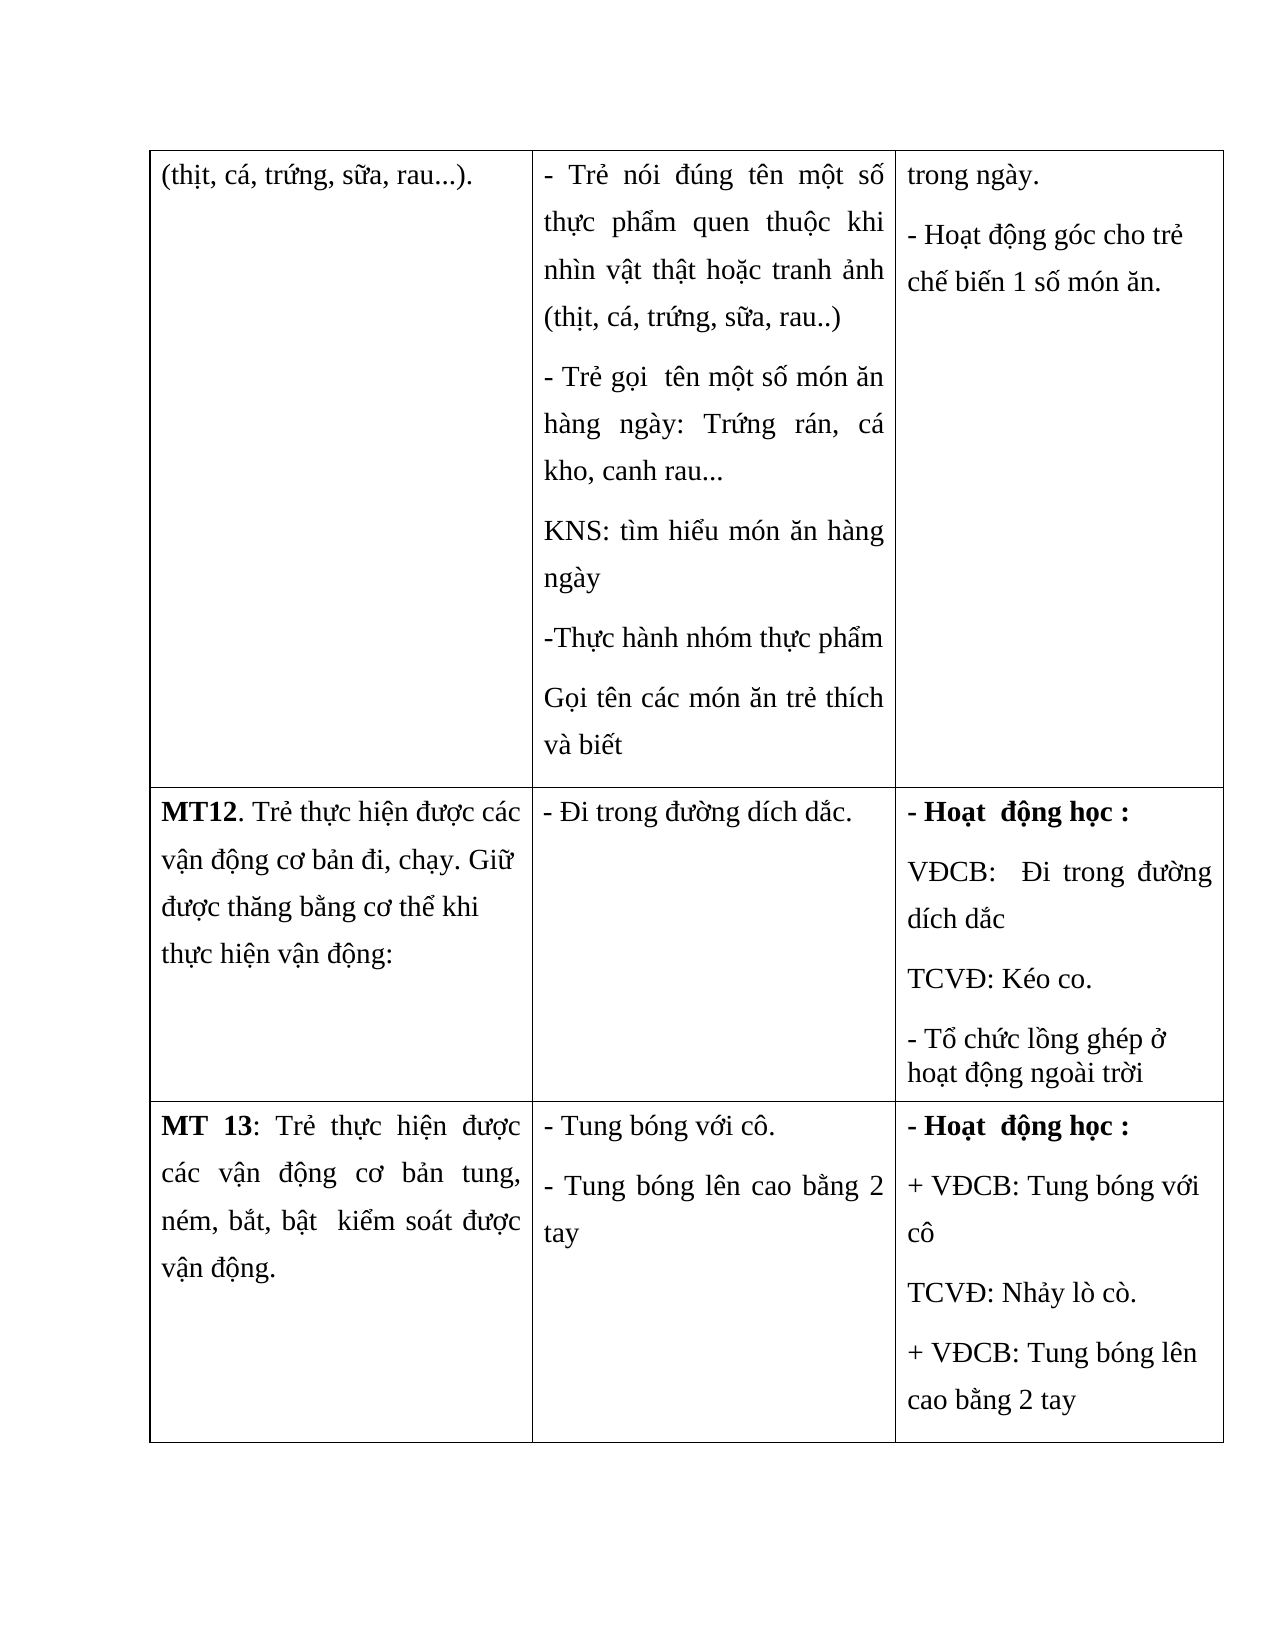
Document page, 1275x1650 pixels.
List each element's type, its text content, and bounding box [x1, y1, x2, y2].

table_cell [896, 151, 1223, 787]
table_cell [533, 151, 895, 787]
table_cell MT12. Trẻ thực hiện được các vận động cơ bản đi, chạy. Giữ được thăng bằng cơ thể khi thực hiện vận động: [151, 788, 532, 1101]
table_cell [896, 1102, 1223, 1442]
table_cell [151, 151, 532, 787]
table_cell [533, 1102, 895, 1442]
table_cell - Đi trong đường dích dắc. [533, 788, 895, 1101]
table_cell - Hoạt động học : VĐCB: Đi trong đường dích dắc TCVĐ: Kéo co. - Tổ chức lồng ghép ở hoạt động ngoài trời [896, 788, 1223, 1101]
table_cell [151, 1102, 532, 1442]
